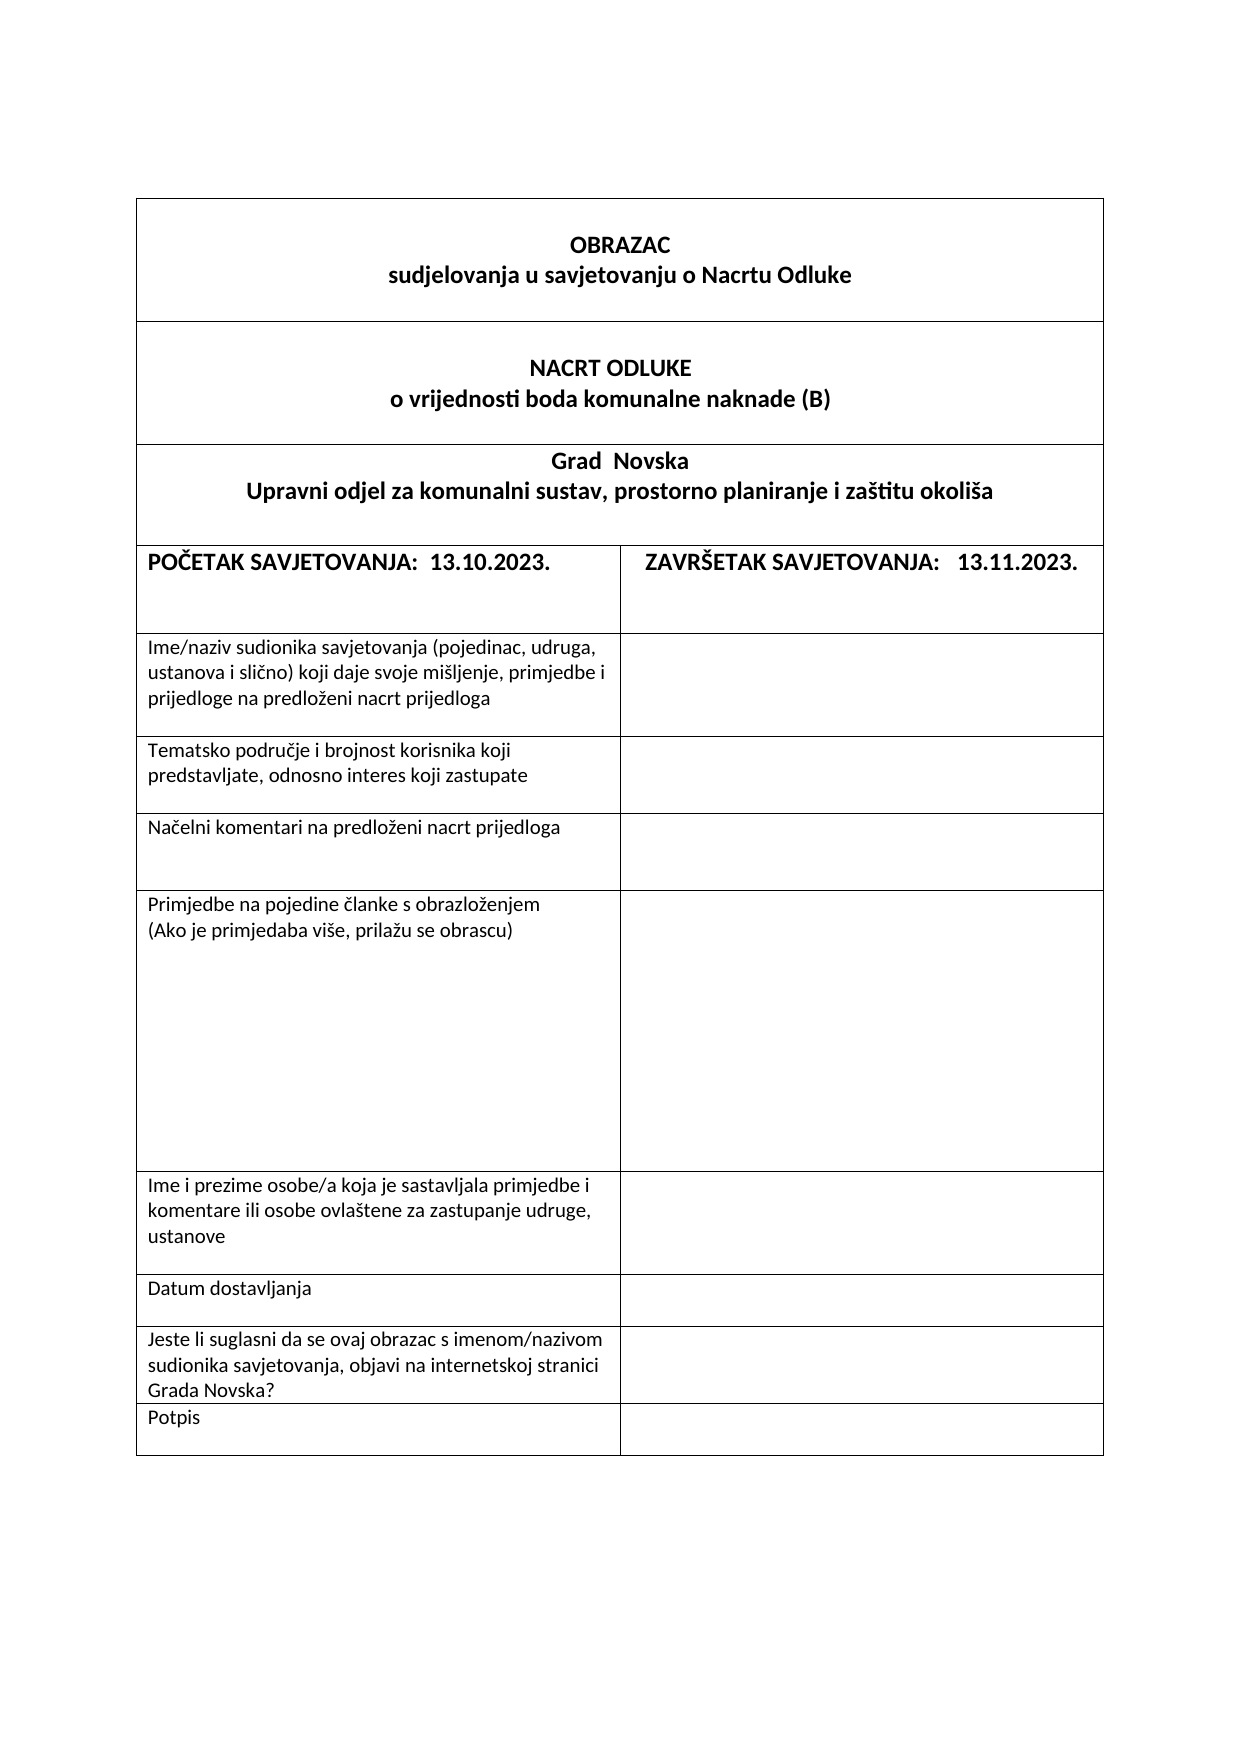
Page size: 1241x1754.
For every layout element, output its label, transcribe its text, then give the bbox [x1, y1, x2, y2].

table_cell [621, 814, 1103, 890]
table_cell [621, 737, 1103, 813]
table_cell [621, 891, 1103, 1171]
table_cell Primjedbe na pojedine članke s obrazloženjem (Ako je primjedaba više, prilažu se obrascu) [137, 891, 620, 1171]
table_cell Potpis [137, 1404, 620, 1455]
table_cell Datum dostavljanja [137, 1275, 620, 1326]
table_cell Tematsko područje i brojnost korisnika koji predstavljate, odnosno interes koji zastupate [137, 737, 620, 813]
table_cell [621, 1172, 1103, 1274]
table_cell Ime/naziv sudionika savjetovanja (pojedinac, udruga, ustanova i slično) koji daje svoje mišljenje, primjedbe i prijedloge na predloženi nacrt prijedloga [137, 634, 620, 736]
table_cell NACRT ODLUKE o vrijednosti boda komunalne naknade (B) [137, 322, 1103, 444]
table_cell ZAVRŠETAK SAVJETOVANJA: 13.11.2023. [621, 546, 1103, 633]
table_cell [621, 1327, 1103, 1403]
table_cell Grad Novska Upravni odjel za komunalni sustav, prostorno planiranje i zaštitu okoliša [137, 445, 1103, 545]
table_cell Ime i prezime osobe/a koja je sastavljala primjedbe i komentare ili osobe ovlaštene za zastupanje udruge, ustanove [137, 1172, 620, 1274]
table_cell Načelni komentari na predloženi nacrt prijedloga [137, 814, 620, 890]
table_header OBRAZAC sudjelovanja u savjetovanju o Nacrtu Odluke [137, 199, 1103, 321]
table_cell [621, 1404, 1103, 1455]
table_cell Jeste li suglasni da se ovaj obrazac s imenom/nazivom sudionika savjetovanja, objavi na internetskoj stranici Grada Novska? [137, 1327, 620, 1403]
table_cell POČETAK SAVJETOVANJA: 13.10.2023. [137, 546, 620, 633]
table_cell [621, 634, 1103, 736]
table_cell [621, 1275, 1103, 1326]
